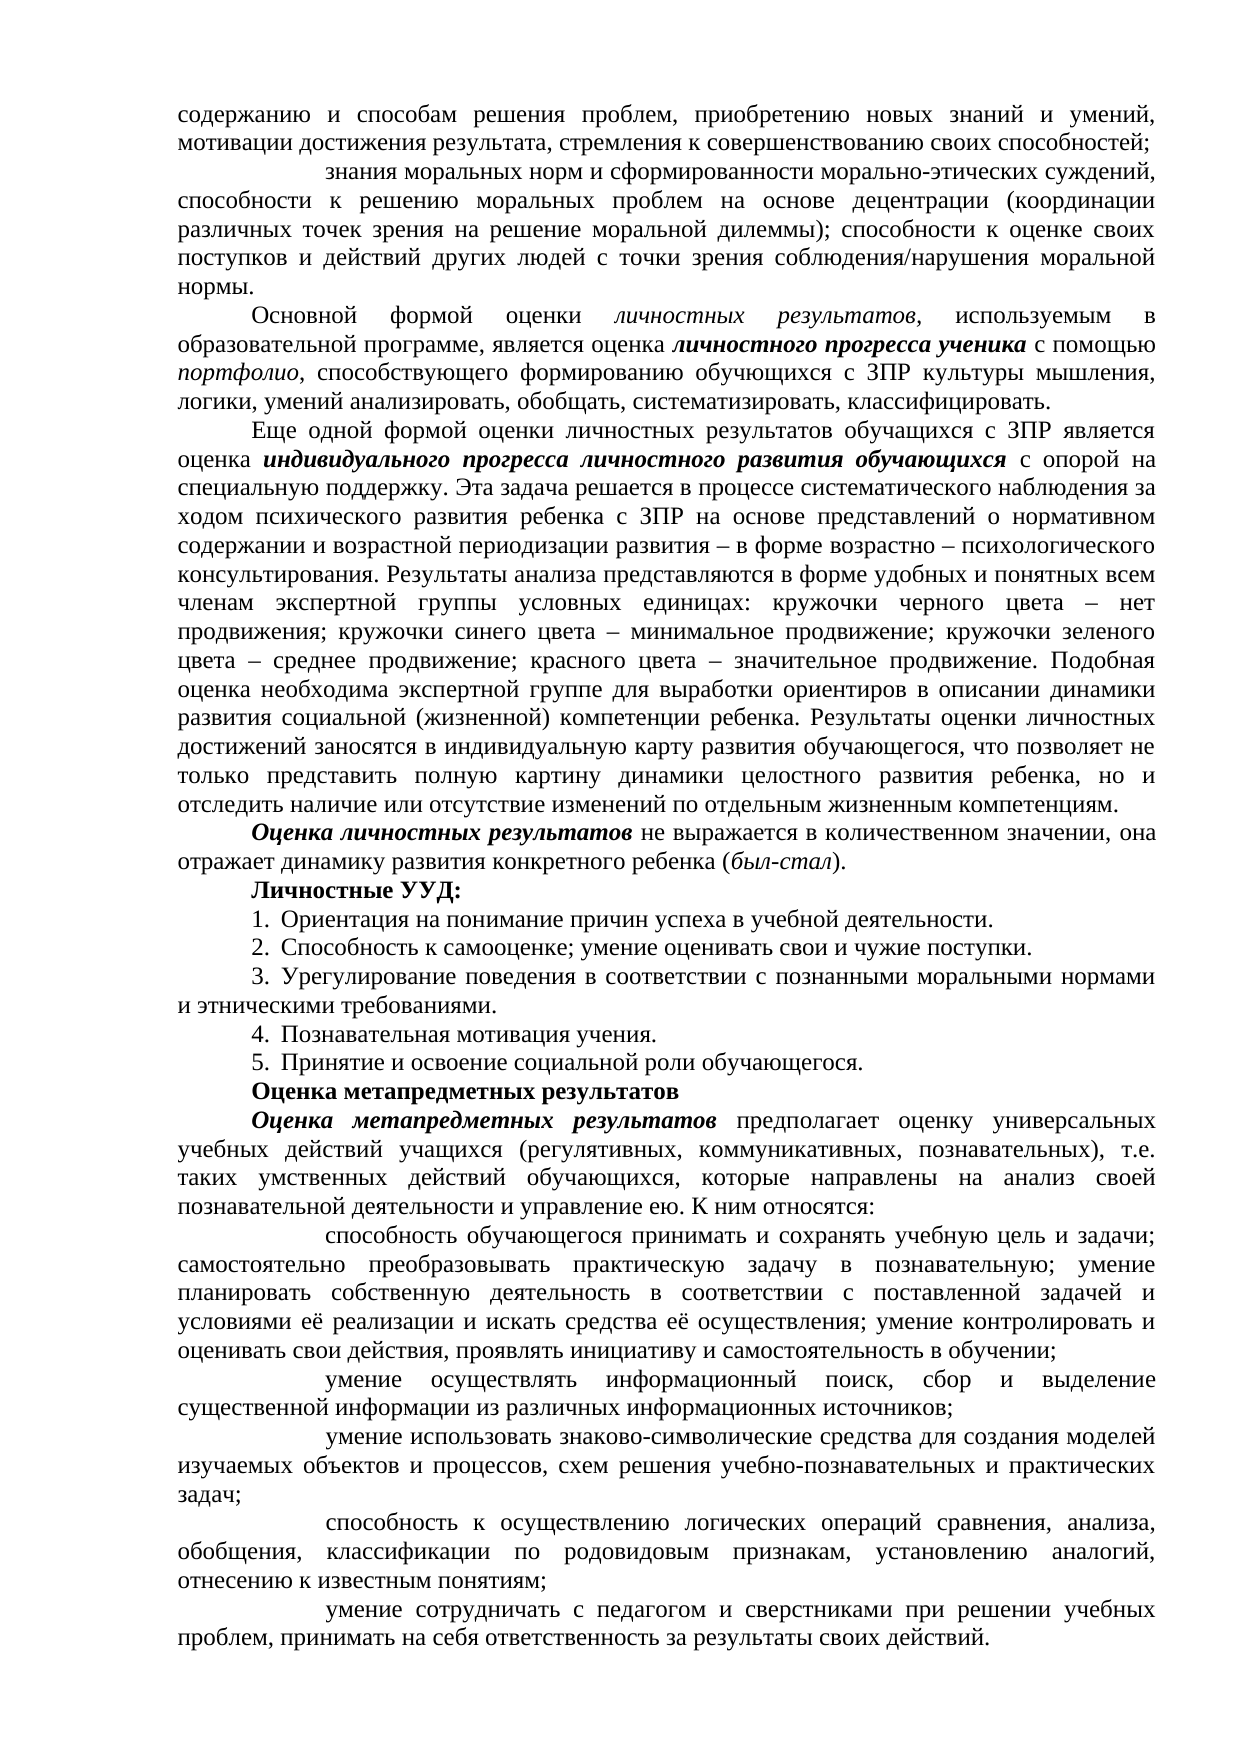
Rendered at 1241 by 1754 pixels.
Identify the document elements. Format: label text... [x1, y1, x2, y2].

list Ориентация на понимание причин успеха в учебной деятельности. [177, 904, 1156, 932]
text Еще одной формой оценки личностных результатов обучащихся с ЗПР является оценка индивидуального прогресса личностного развития обучающихся с опорой на специальную поддержку. Эта задача решается в процессе систематического наблюдения за ходом психического развития ребенка с ЗПР на основе представлений о нормативном содержании и возрастной периодизации развития – в форме возрастно – психологического консультирования. Результаты анализа представляются в форме удобных и понятных всем членам экспертной группы условных единицах: кружочки черного цвета – нет продвижения; кружочки синего цвета – минимальное продвижение; кружочки зеленого цвета – среднее продвижение; красного цвета – значительное продвижение. Подобная оценка необходима экспертной группе для выработки ориентиров в описании динамики развития социальной (жизненной) компетенции ребенка. Результаты оценки личностных достижений заносятся в индивидуальную карту развития обучающегося, что позволяет не только представить полную картину динамики целостного развития ребенка, но и отследить наличие или отсутствие изменений по отдельным жизненным компетенциям. [177, 415, 1156, 817]
list способность обучающегося принимать и сохранять учебную цель и задачи; самостоятельно преобразовывать практическую задачу в познавательную; умение планировать собственную деятельность в соответствии с поставленной задачей и условиями её реализации и искать средства её осуществления; умение контролировать и оценивать свои действия, проявлять инициативу и самостоятельность в обучении; [177, 1220, 1156, 1364]
list способность к осуществлению логических операций сравнения, анализа, обобщения, классификации по родовидовым признакам, установлению аналогий, отнесению к известным понятиям; [177, 1507, 1156, 1594]
list Урегулирование поведения в соответствии с познанными моральными нормами и этническими требованиями. [177, 961, 1156, 1019]
list Познавательная мотивация учения. [177, 1019, 1156, 1047]
list Принятие и освоение социальной роли обучающегося. [177, 1047, 1156, 1076]
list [177, 99, 1156, 156]
text Оценка метапредметных результатов предполагает оценку универсальных учебных действий учащихся (регулятивных, коммуникативных, познавательных), т.е. таких умственных действий обучающихся, которые направлены на анализ своей познавательной деятельности и управление ею. К ним относятся: [177, 1105, 1156, 1220]
text Личностные УУД: [177, 875, 1156, 904]
list умение осуществлять информационный поиск, сбор и выделение существенной информации из различных информационных источников; [177, 1364, 1156, 1421]
text Оценка метапредметных результатов [177, 1076, 1156, 1105]
text Оценка личностных результатов не выражается в количественном значении, она отражает динамику развития конкретного ребенка (был-стал). [177, 817, 1156, 875]
text Основной формой оценки личностных результатов, используемым в образовательной программе, является оценка личностного прогресса ученика с помощью портфолио, способствующего формированию обучющихся с ЗПР культуры мышления, логики, умений анализировать, обобщать, систематизировать, классифицировать. [177, 300, 1156, 415]
list Способность к самооценке; умение оценивать свои и чужие поступки. [177, 932, 1156, 961]
list знания моральных норм и сформированности морально-этических суждений, способности к решению моральных проблем на основе децентрации (координации различных точек зрения на решение моральной дилеммы); способности к оценке своих поступков и действий других людей с точки зрения соблюдения/нарушения моральной нормы. [177, 156, 1156, 300]
list умение использовать знаково-символические средства для создания моделей изучаемых объектов и процессов, схем решения учебно-познавательных и практических задач; [177, 1421, 1156, 1507]
list умение сотрудничать с педагогом и сверстниками при решении учебных проблем, принимать на себя ответственность за результаты своих действий. [177, 1594, 1156, 1651]
